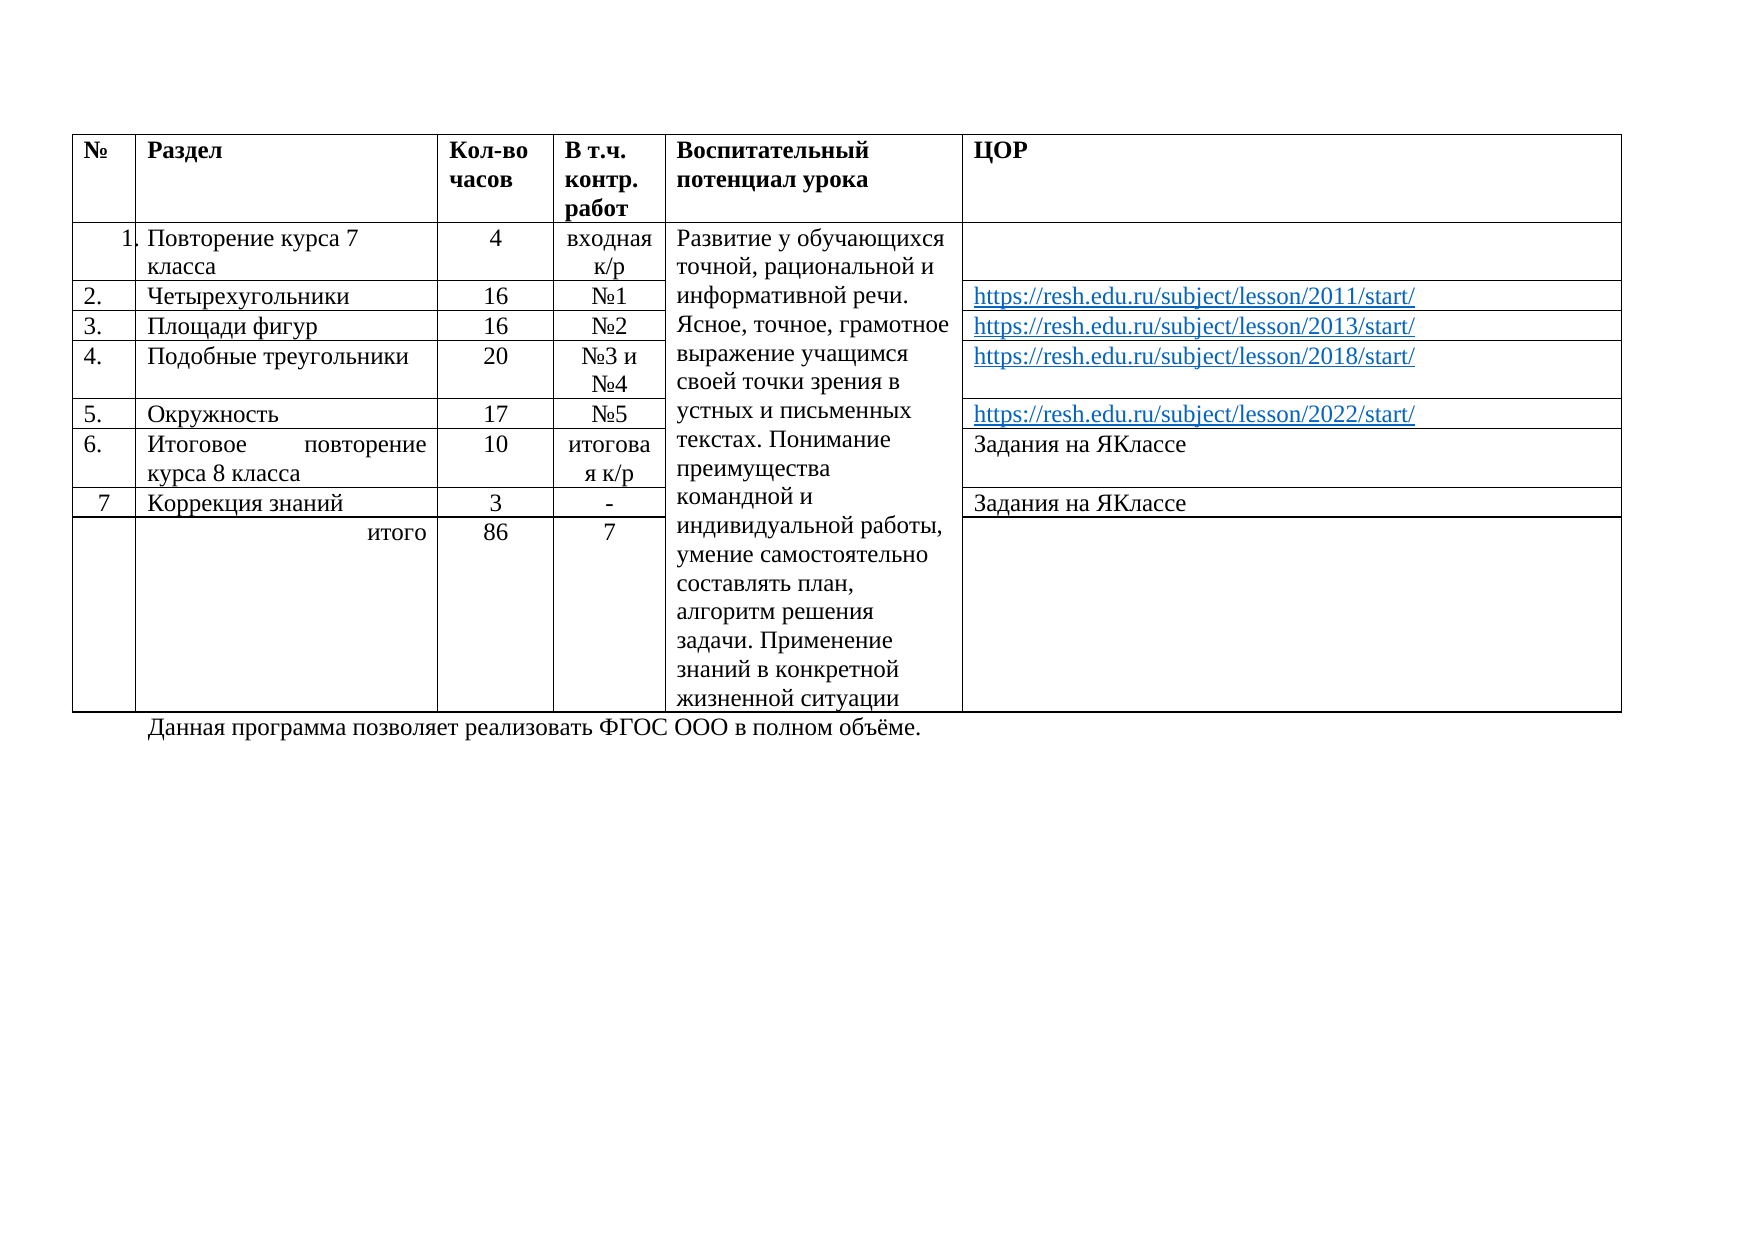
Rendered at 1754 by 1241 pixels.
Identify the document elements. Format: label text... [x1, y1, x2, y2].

table_cell [73, 399, 135, 428]
table_cell Развитие у обучающихся точной, рациональной и информативной речи. Ясное, точное, грамотное выражение учащимся своей точки зрения в устных и письменных текстах. Понимание преимущества командной и индивидуальной работы, умение самостоятельно составлять план, алгоритм решения задачи. Применение знаний в конкретной жизненной ситуации [666, 223, 962, 711]
table_cell 7 [554, 518, 665, 711]
table_cell [73, 311, 135, 340]
table_cell №1 [554, 281, 665, 310]
table_cell 17 [438, 399, 553, 428]
table_cell Подобные треугольники [136, 341, 437, 398]
table_cell входная к/р [554, 223, 665, 280]
table_cell 16 [438, 311, 553, 340]
table_cell №5 [554, 399, 665, 428]
table_cell [963, 223, 1621, 280]
table_cell [73, 223, 135, 280]
table_cell 86 [438, 518, 553, 711]
table_cell - [554, 488, 665, 516]
table_header ЦОР [963, 135, 1621, 222]
table_cell https://resh.edu.ru/subject/lesson/2013/start/ [963, 311, 1621, 340]
table_cell Площади фигур [136, 311, 437, 340]
table_cell [73, 281, 135, 310]
table_cell 4 [438, 223, 553, 280]
table_cell 6. [73, 429, 135, 487]
table_cell [73, 341, 135, 398]
table_cell 7 [73, 488, 135, 516]
table_cell Окружность [136, 399, 437, 428]
table_header Раздел [136, 135, 437, 222]
table_cell Четырехугольники [136, 281, 437, 310]
table_cell №3 и №4 [554, 341, 665, 398]
table_cell [73, 518, 135, 711]
table_cell Итоговое повторение курса 8 класса [136, 429, 437, 487]
table_cell Задания на ЯКлассе [963, 488, 1621, 516]
table_cell https://resh.edu.ru/subject/lesson/2022/start/ [963, 399, 1621, 428]
table_cell Коррекция знаний [136, 488, 437, 516]
table_cell Задания на ЯКлассе [963, 429, 1621, 487]
table_cell https://resh.edu.ru/subject/lesson/2011/start/ [963, 281, 1621, 310]
table_cell 3 [438, 488, 553, 516]
table_cell https://resh.edu.ru/subject/lesson/2018/start/ [963, 341, 1621, 398]
table_cell итоговая к/р [554, 429, 665, 487]
table_cell №2 [554, 311, 665, 340]
table_cell 20 [438, 341, 553, 398]
table_header Кол-во часов [438, 135, 553, 222]
table_header № [73, 135, 135, 222]
table_cell Повторение курса 7 класса [136, 223, 437, 280]
table_cell итого [136, 518, 437, 711]
table_header Воспитательный потенциал урока [666, 135, 962, 222]
text Данная программа позволяет реализовать ФГОС ООО в полном объёме. [118, 117, 1636, 741]
table_cell [963, 518, 1621, 711]
table_cell 16 [438, 281, 553, 310]
table_cell 10 [438, 429, 553, 487]
table_header В т.ч. контр. работ [554, 135, 665, 222]
